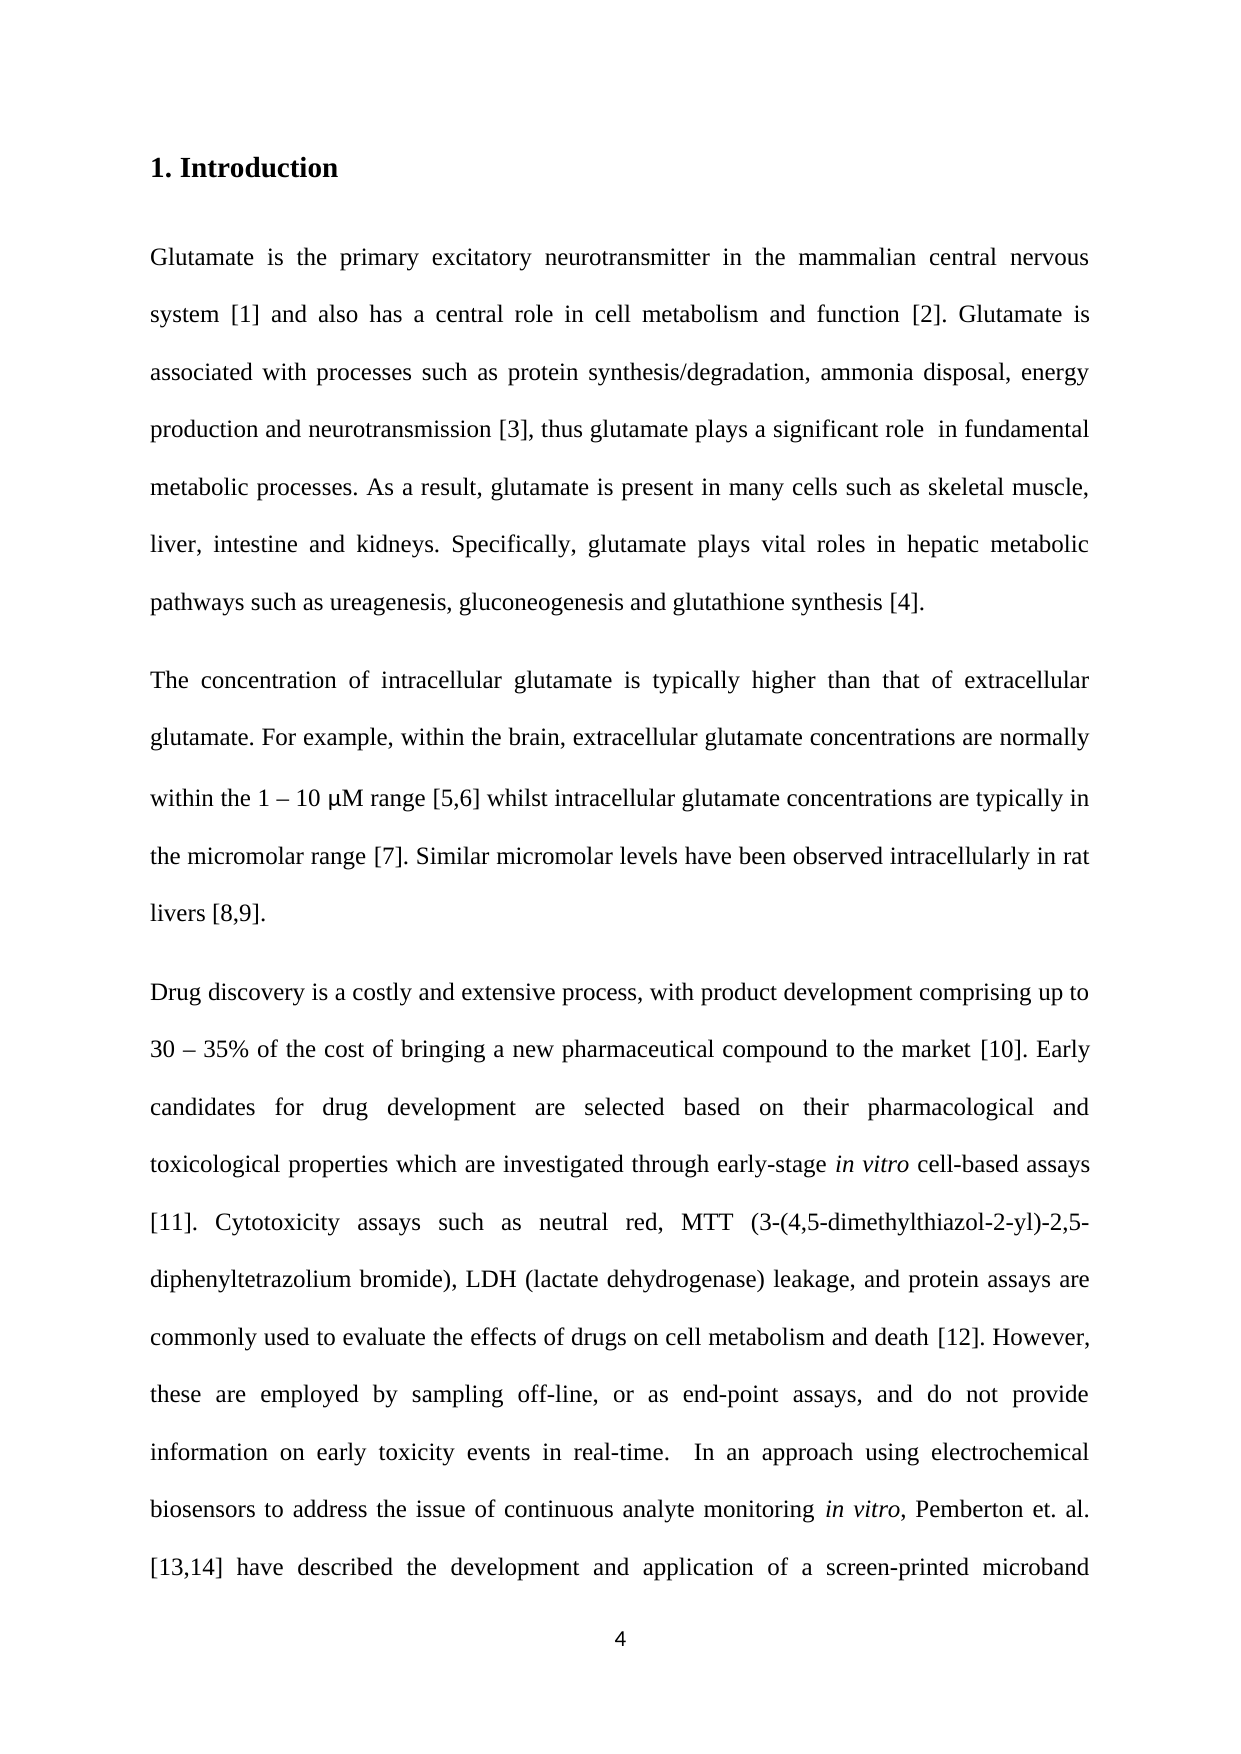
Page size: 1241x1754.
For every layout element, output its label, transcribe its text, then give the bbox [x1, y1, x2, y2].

text The concentration of intracellular glutamate is typically higher than that of extracellular glutamate. For example, within the brain, extracellular glutamate concentrations are normally within the 1 – 10 µM range [5,6] whilst intracellular glutamate concentrations are typically in the micromolar range [7]. Similar micromolar levels have been observed intracellularly in rat livers [8,9]. [150, 665, 1090, 927]
subtitle Introduction [150, 150, 1090, 183]
text Glutamate is the primary excitatory neurotransmitter in the mammalian central nervous system [1] and also has a central role in cell metabolism and function [2]. Glutamate is associated with processes such as protein synthesis/degradation, ammonia disposal, energy production and neurotransmission [3], thus glutamate plays a significant role in fundamental metabolic processes. As a result, glutamate is present in many cells such as skeletal muscle, liver, intestine and kidneys. Specifically, glutamate plays vital roles in hepatic metabolic pathways such as ureagenesis, gluconeogenesis and glutathione synthesis [4]. [150, 242, 1090, 615]
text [150, 977, 1090, 1581]
